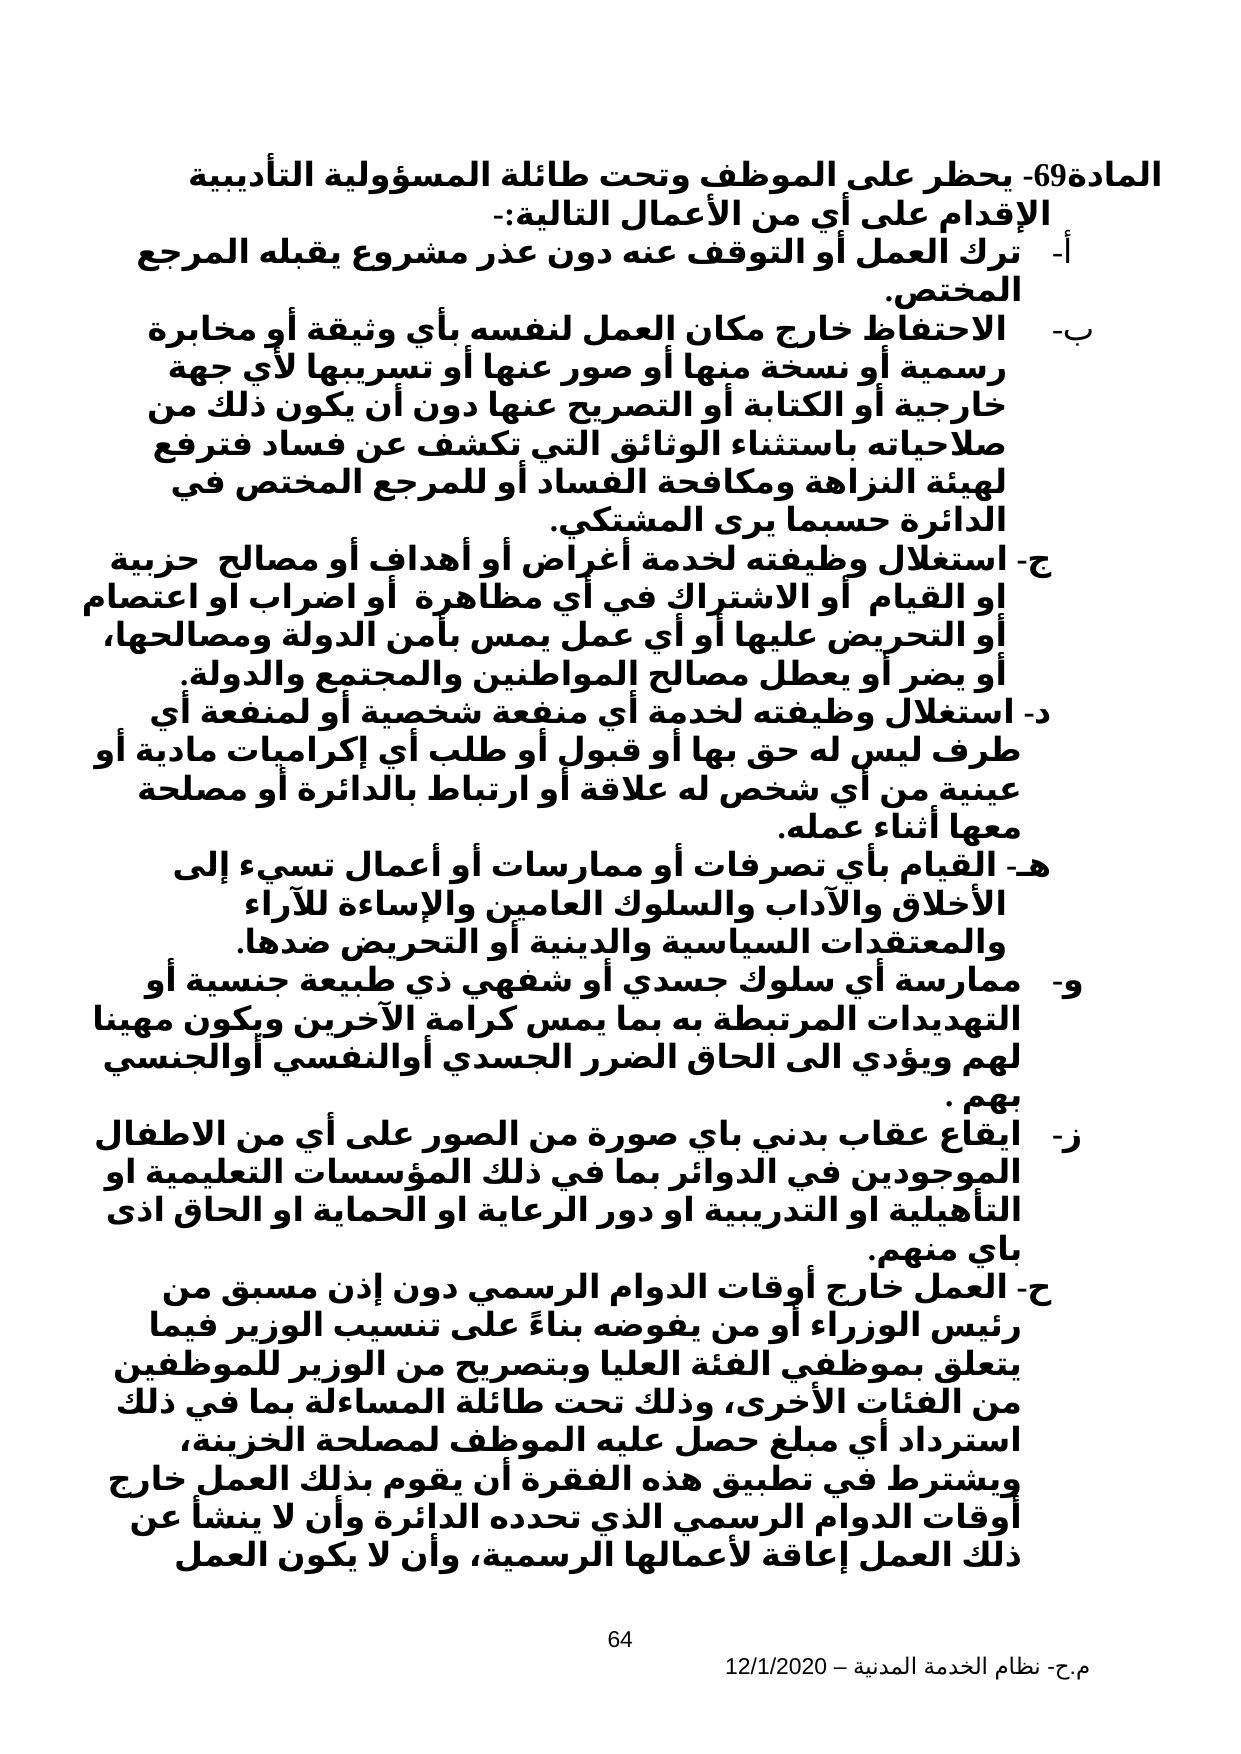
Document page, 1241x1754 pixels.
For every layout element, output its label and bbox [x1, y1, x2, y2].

table_cell [66, 156, 1174, 1574]
